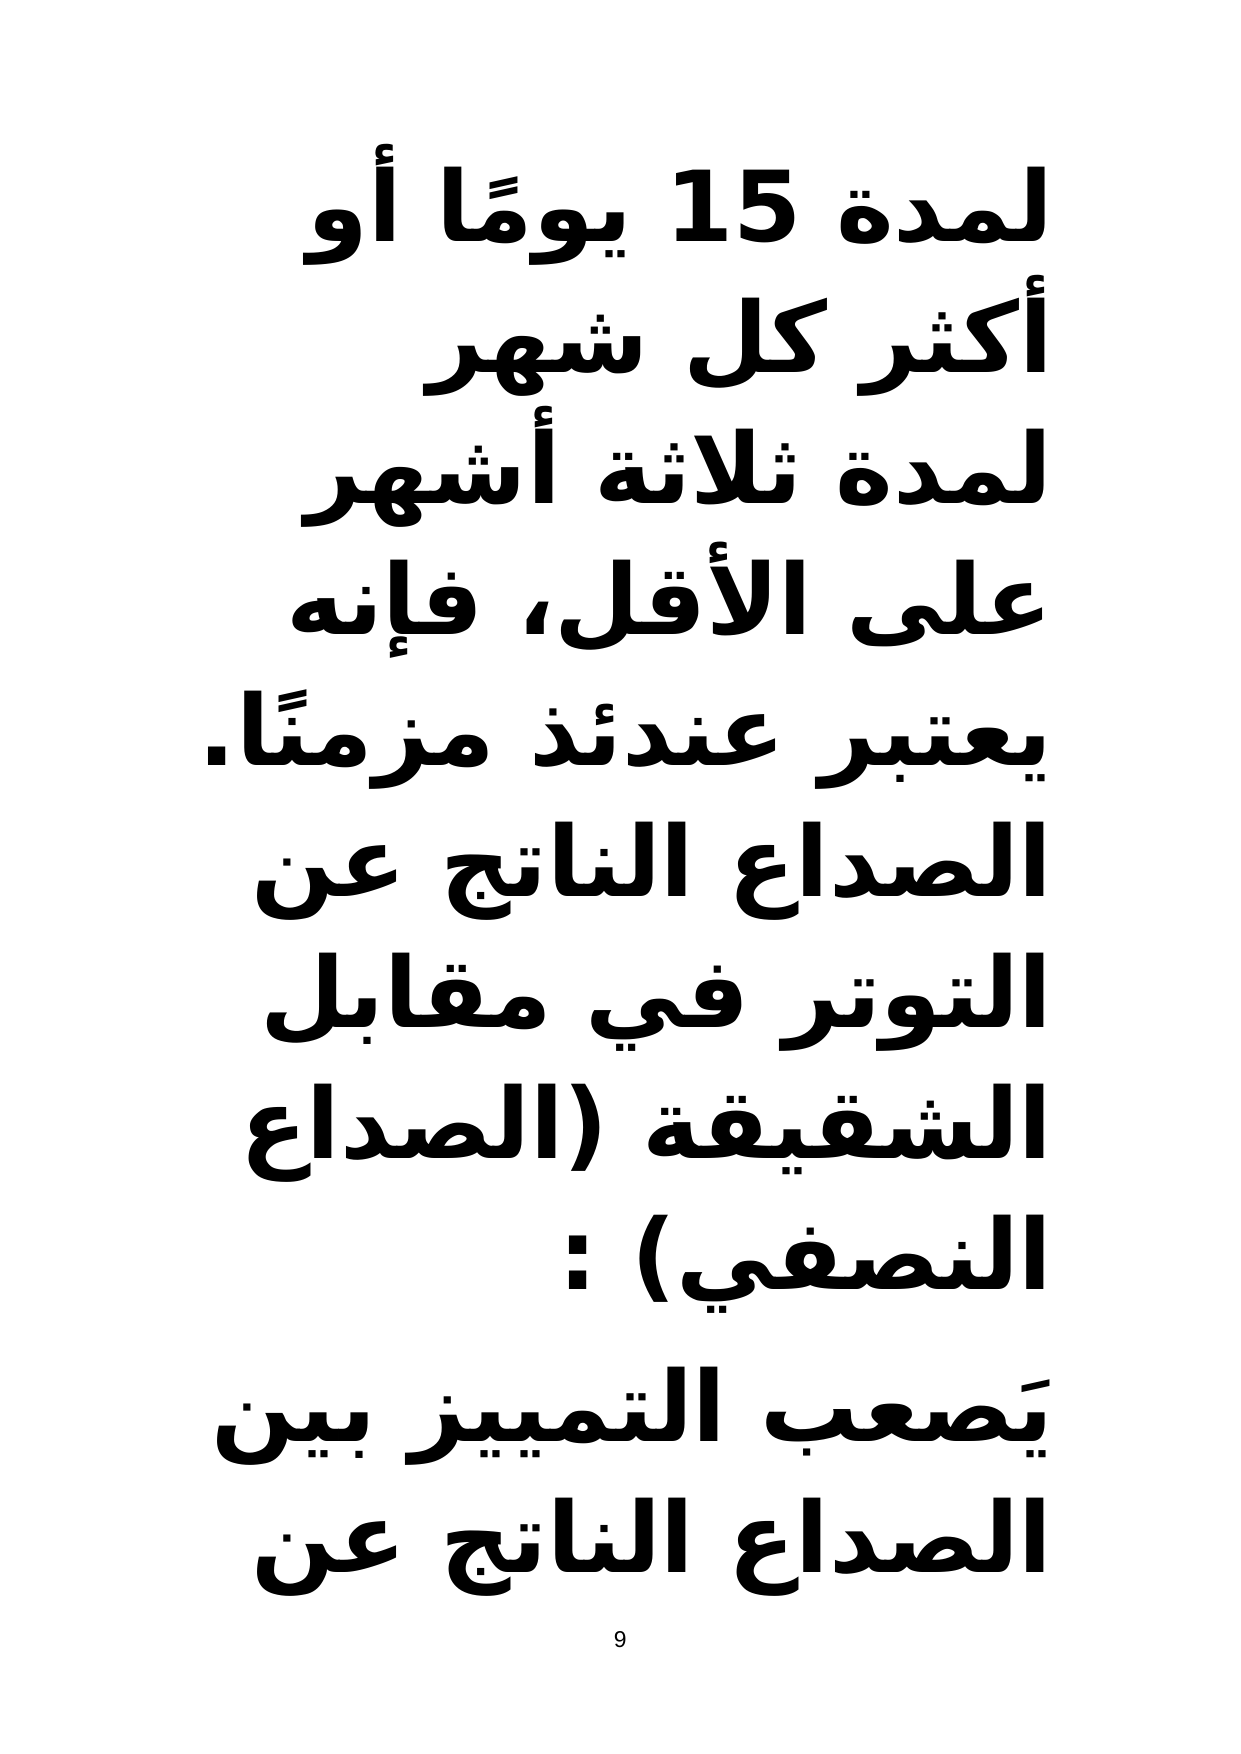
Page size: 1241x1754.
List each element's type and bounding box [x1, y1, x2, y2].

text [187, 150, 1053, 1312]
text [187, 1350, 1053, 1595]
